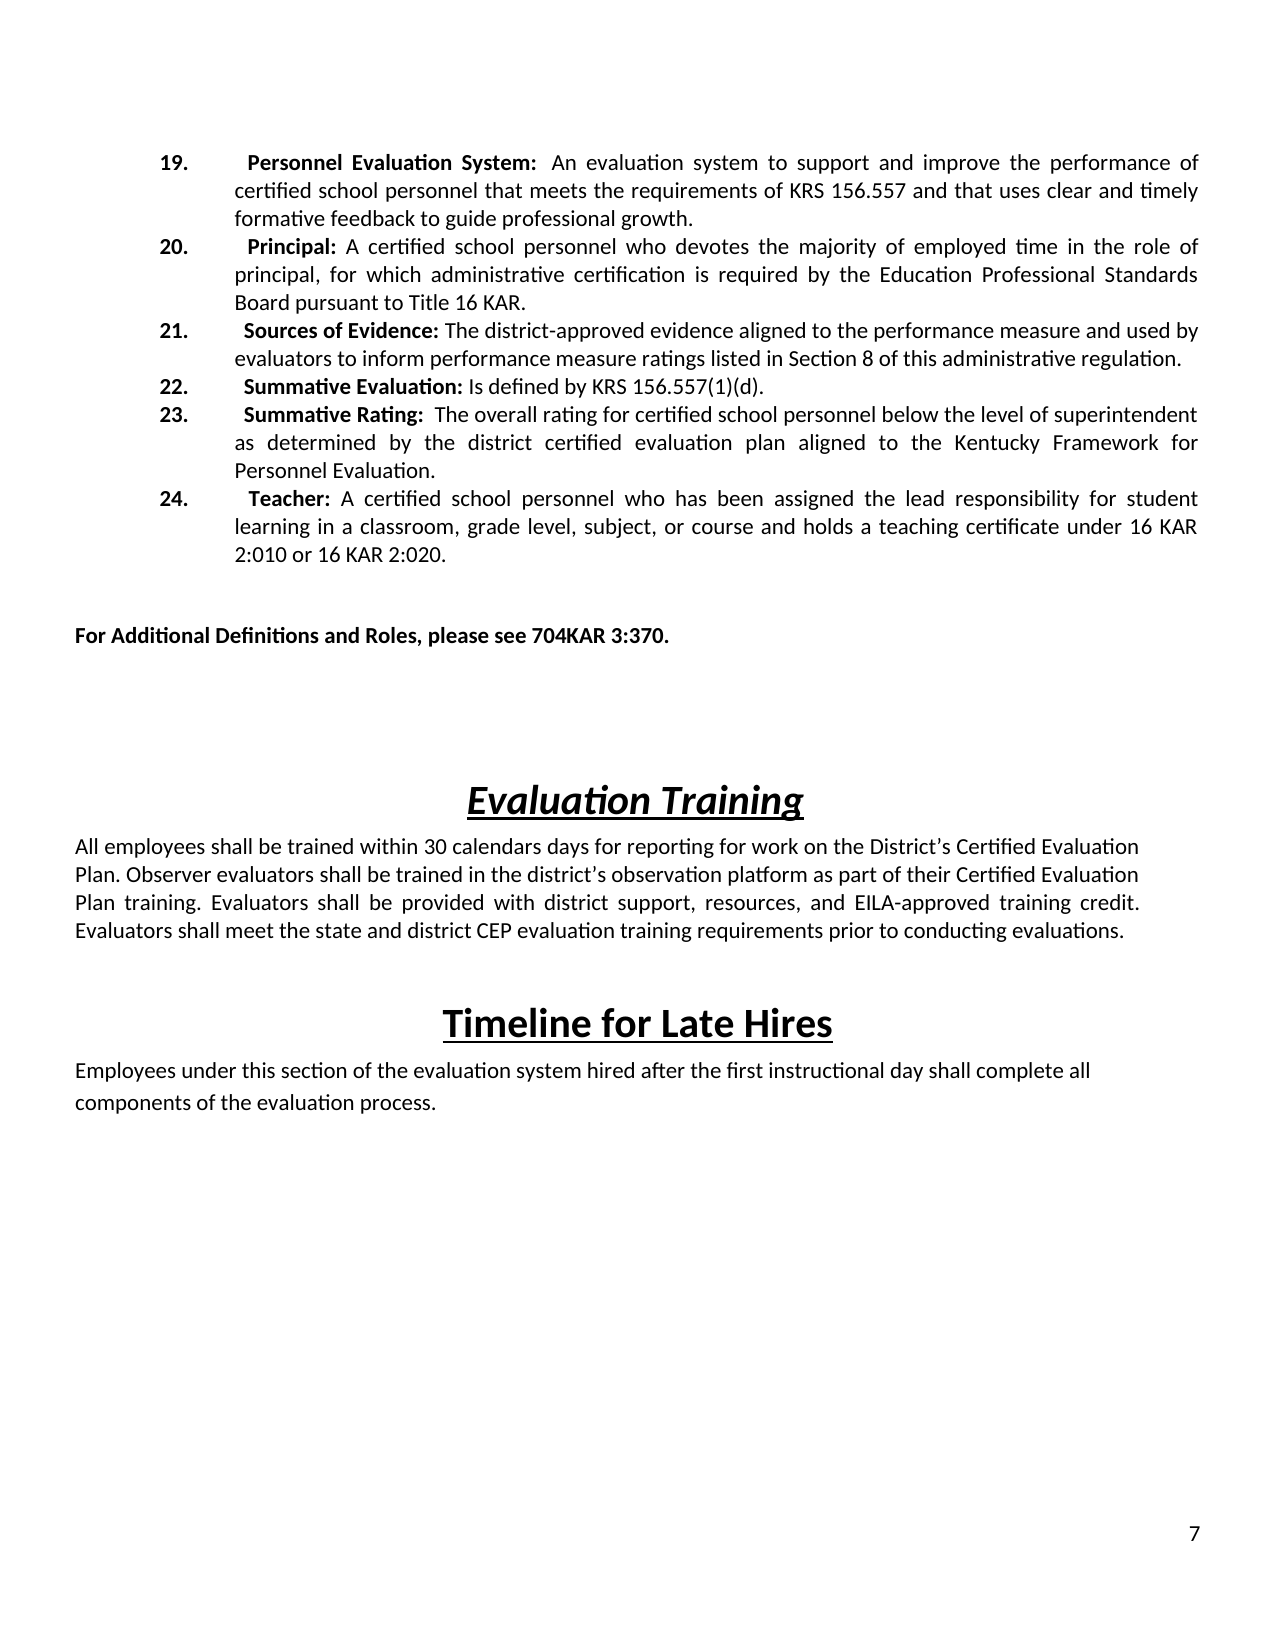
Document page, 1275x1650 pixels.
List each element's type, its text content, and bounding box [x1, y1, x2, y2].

text 24. Teacher: A certified school personnel who has been assigned the lead responsibility for student learning in a classroom, grade level, subject, or course and holds a teaching certificate under 16 KAR 2:010 or 16 KAR 2:020. [159, 484, 1200, 568]
text 20. Principal: A certified school personnel who devotes the majority of employed time in the role of principal, for which administrative certification is required by the Education Professional Standards Board pursuant to Title 16 KAR. [159, 232, 1200, 316]
text Timeline for Late Hires [75, 997, 1200, 1048]
text 23. Summative Rating: The overall rating for certified school personnel below the level of superintendent as determined by the district certified evaluation plan aligned to the Kentucky Framework for Personnel Evaluation. [159, 400, 1200, 484]
text Employees under this section of the evaluation system hired after the first instructional day shall complete all components of the evaluation process. [75, 1056, 1200, 1116]
text All employees shall be trained within 30 calendars days for reporting for work on the District’s Certified Evaluation Plan. Observer evaluators shall be trained in the district’s observation platform as part of their Certified Evaluation Plan training. Evaluators shall be provided with district support, resources, and EILA-approved training credit. Evaluators shall meet the state and district CEP evaluation training requirements prior to conducting evaluations. [75, 832, 1142, 944]
text 22. Summative Evaluation: Is defined by KRS 156.557(1)(d). [159, 372, 1200, 400]
text 19. Personnel Evaluation System: An evaluation system to support and improve the performance of certified school personnel that meets the requirements of KRS 156.557 and that uses clear and timely formative feedback to guide professional growth. [159, 148, 1200, 232]
text 21. Sources of Evidence: The district-approved evidence aligned to the performance measure and used by evaluators to inform performance measure ratings listed in Section 8 of this administrative regulation. [159, 316, 1200, 372]
text Evaluation Training [75, 774, 1200, 824]
text For Additional Definitions and Roles, please see 704KAR 3:370. [75, 621, 1200, 649]
